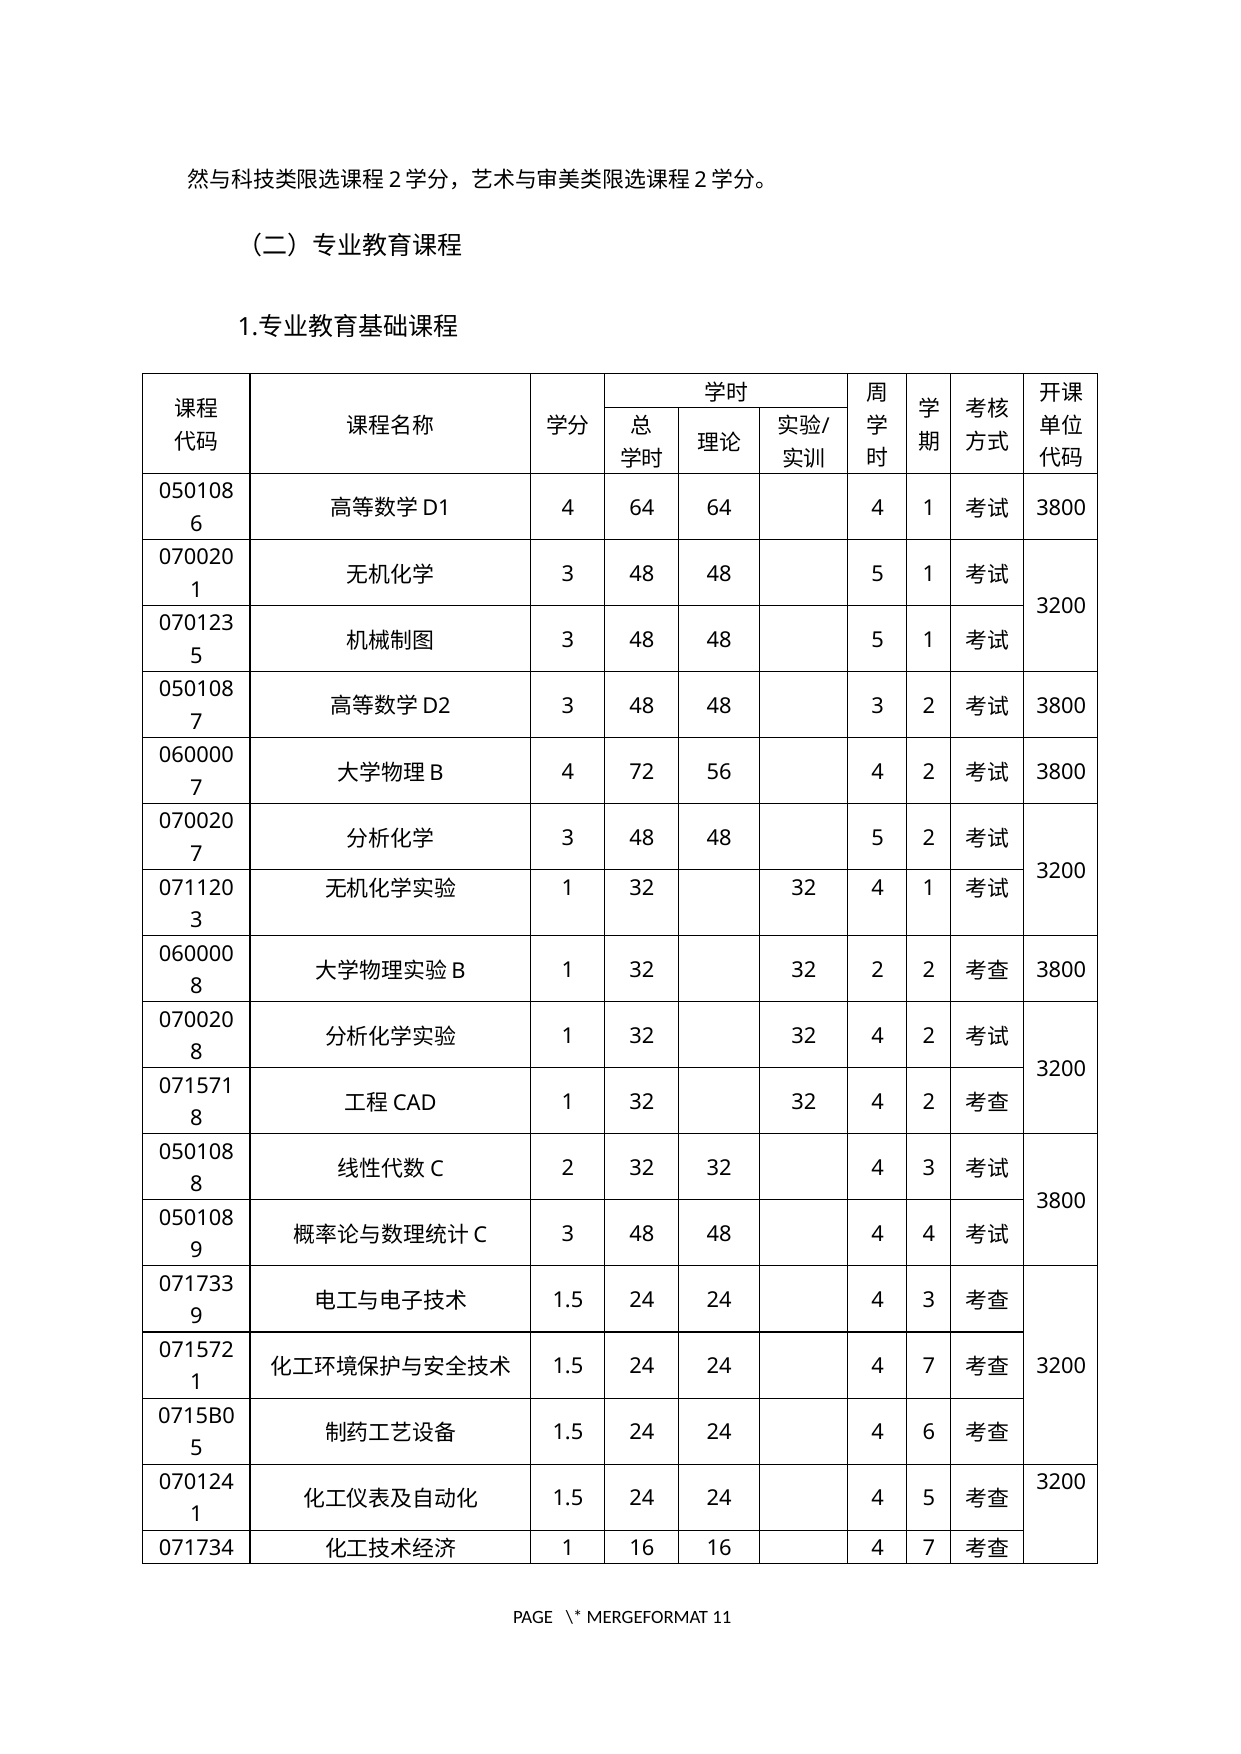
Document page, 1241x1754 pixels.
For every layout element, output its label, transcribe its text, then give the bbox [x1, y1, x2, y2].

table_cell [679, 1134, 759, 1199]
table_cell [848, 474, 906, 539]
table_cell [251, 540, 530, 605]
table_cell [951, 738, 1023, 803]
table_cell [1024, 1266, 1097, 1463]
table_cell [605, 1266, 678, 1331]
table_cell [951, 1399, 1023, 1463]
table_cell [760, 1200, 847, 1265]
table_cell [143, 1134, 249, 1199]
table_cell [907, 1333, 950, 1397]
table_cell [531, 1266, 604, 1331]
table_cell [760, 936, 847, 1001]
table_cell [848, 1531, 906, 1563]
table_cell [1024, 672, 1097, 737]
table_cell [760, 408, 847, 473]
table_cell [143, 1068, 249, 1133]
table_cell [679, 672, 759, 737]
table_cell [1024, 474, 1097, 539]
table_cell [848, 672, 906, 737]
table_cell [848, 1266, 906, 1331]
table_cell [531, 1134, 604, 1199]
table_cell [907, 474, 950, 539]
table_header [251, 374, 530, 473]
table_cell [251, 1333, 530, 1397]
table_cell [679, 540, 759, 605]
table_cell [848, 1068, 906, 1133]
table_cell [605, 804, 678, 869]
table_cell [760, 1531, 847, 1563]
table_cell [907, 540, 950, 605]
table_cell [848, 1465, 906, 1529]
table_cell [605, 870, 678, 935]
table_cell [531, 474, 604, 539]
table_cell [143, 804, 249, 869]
text 1.专业教育基础课程 [187, 292, 1053, 357]
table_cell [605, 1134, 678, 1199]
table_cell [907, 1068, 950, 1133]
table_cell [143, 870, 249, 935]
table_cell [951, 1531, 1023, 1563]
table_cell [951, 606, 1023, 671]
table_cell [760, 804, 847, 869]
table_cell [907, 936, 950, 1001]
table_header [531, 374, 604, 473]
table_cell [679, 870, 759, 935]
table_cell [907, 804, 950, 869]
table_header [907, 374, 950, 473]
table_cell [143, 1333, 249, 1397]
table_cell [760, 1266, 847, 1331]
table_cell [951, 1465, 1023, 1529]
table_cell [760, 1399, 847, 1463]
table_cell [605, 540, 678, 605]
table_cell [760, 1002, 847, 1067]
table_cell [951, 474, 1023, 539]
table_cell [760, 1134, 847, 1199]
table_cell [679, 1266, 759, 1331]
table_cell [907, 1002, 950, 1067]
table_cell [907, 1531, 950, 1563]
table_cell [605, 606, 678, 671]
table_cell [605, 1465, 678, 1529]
text （二）专业教育课程 [187, 211, 1053, 276]
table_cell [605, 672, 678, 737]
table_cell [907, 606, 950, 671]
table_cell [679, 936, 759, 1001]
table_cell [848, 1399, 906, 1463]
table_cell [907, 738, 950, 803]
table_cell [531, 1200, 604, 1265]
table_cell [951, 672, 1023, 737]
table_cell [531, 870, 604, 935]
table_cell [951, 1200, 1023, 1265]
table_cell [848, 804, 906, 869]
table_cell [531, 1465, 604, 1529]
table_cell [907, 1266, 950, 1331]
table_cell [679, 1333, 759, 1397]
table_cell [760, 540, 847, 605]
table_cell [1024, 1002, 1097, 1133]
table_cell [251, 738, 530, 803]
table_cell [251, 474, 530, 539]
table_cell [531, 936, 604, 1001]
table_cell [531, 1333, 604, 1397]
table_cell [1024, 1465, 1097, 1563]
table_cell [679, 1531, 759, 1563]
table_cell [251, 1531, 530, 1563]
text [187, 162, 1053, 194]
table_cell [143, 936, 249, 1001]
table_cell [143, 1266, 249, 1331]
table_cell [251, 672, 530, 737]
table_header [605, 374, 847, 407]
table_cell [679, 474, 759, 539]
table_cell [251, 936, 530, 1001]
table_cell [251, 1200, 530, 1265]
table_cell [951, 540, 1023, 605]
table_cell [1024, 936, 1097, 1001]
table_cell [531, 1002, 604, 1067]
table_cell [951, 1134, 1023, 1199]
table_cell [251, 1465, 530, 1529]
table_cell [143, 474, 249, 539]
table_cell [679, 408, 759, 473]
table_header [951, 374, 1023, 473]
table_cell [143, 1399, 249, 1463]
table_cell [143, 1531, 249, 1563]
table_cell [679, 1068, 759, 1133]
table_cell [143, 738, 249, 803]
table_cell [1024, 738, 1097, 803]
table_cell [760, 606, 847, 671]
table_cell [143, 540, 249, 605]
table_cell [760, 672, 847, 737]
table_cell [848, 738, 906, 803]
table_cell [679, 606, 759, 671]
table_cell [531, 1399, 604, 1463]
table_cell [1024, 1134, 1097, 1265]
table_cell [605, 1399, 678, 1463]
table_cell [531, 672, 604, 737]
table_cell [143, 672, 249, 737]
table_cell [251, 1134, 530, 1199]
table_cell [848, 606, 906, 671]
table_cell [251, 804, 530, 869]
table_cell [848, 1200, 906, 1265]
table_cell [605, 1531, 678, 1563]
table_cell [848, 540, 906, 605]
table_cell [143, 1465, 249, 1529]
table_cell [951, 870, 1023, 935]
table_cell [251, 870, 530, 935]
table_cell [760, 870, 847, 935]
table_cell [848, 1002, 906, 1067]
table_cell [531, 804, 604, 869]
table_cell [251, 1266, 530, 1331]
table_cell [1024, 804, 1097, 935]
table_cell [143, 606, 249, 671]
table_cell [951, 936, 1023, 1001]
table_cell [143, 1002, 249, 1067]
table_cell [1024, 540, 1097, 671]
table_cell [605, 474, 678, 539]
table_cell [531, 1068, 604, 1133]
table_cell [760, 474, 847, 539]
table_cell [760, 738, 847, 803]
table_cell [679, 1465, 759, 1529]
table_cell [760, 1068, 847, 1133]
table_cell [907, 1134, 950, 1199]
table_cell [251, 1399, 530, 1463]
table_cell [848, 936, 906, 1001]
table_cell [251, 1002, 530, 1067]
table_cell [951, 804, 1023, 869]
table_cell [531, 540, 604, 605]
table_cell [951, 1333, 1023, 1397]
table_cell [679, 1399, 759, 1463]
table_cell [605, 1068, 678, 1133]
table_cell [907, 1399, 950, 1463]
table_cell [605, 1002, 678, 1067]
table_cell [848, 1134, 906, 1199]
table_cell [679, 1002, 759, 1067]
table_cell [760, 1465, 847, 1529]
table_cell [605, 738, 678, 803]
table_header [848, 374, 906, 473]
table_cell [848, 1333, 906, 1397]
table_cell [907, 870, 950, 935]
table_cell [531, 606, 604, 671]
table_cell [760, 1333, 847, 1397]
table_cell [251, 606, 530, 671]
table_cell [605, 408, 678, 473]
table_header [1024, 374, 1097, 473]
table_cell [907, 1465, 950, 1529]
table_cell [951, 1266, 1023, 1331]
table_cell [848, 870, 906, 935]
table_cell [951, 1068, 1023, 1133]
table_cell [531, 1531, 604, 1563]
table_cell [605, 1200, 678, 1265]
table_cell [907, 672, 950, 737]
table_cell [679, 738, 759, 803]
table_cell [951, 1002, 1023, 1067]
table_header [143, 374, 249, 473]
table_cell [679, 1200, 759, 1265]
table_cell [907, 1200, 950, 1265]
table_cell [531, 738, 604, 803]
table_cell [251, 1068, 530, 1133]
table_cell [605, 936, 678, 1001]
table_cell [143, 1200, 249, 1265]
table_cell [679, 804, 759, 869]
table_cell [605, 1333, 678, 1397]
